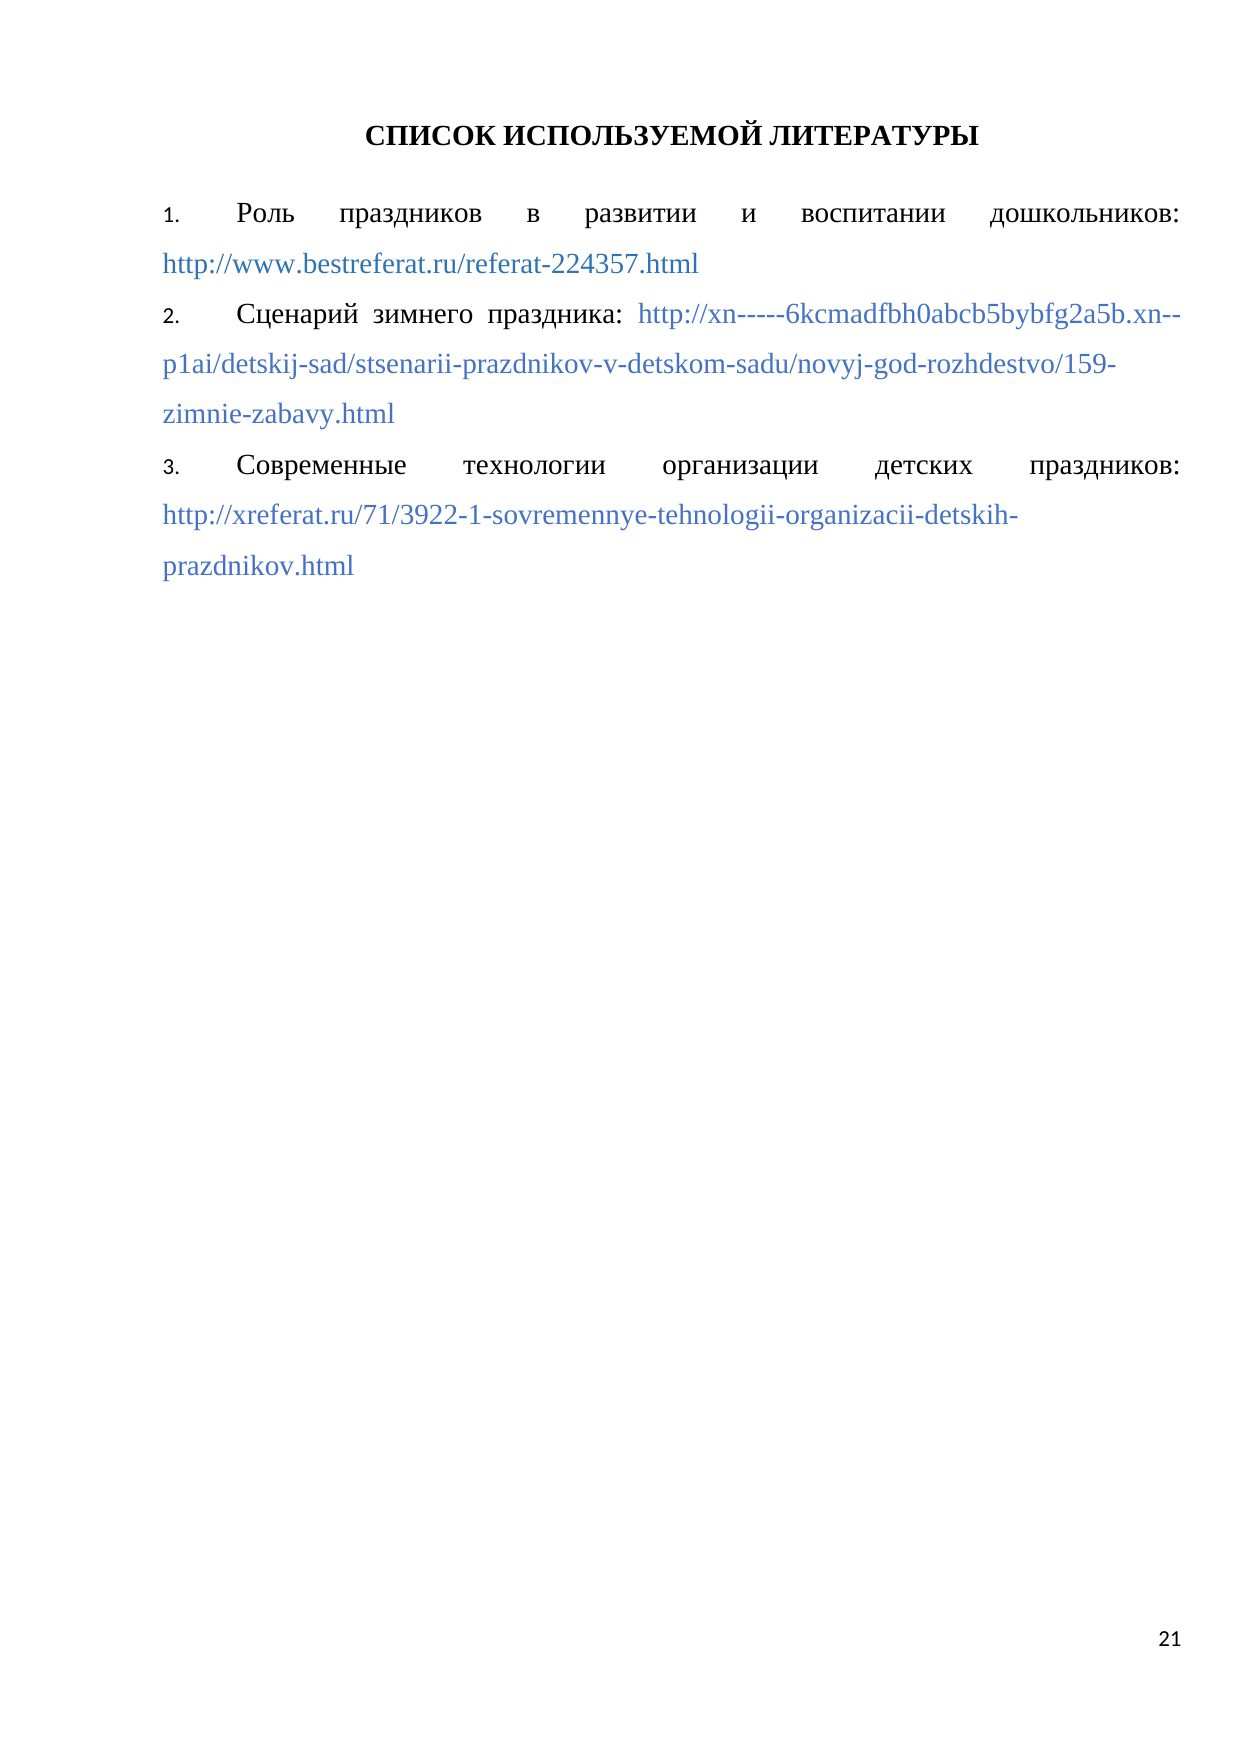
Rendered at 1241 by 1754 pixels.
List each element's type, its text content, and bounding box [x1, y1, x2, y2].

list Роль праздников в развитии и воспитании дошкольников: http://www.bestreferat.ru/referat-224357.html [162, 195, 1181, 279]
list Современные технологии организации детских праздников: http://xreferat.ru/71/3922-1-sovremennye-tehnologii-organizacii-detskih-prazdnikov.html [162, 447, 1181, 581]
text СПИСОК ИСПОЛЬЗУЕМОЙ ЛИТЕРАТУРЫ [281, 118, 1063, 152]
list Сценарий зимнего праздника: http://xn-----6kcmadfbh0abcb5bybfg2a5b.xn--p1ai/detskij-sad/stsenarii-prazdnikov-v-detskom-sadu/novyj-god-rozhdestvo/159-zimnie-zabavy.html [162, 296, 1181, 430]
